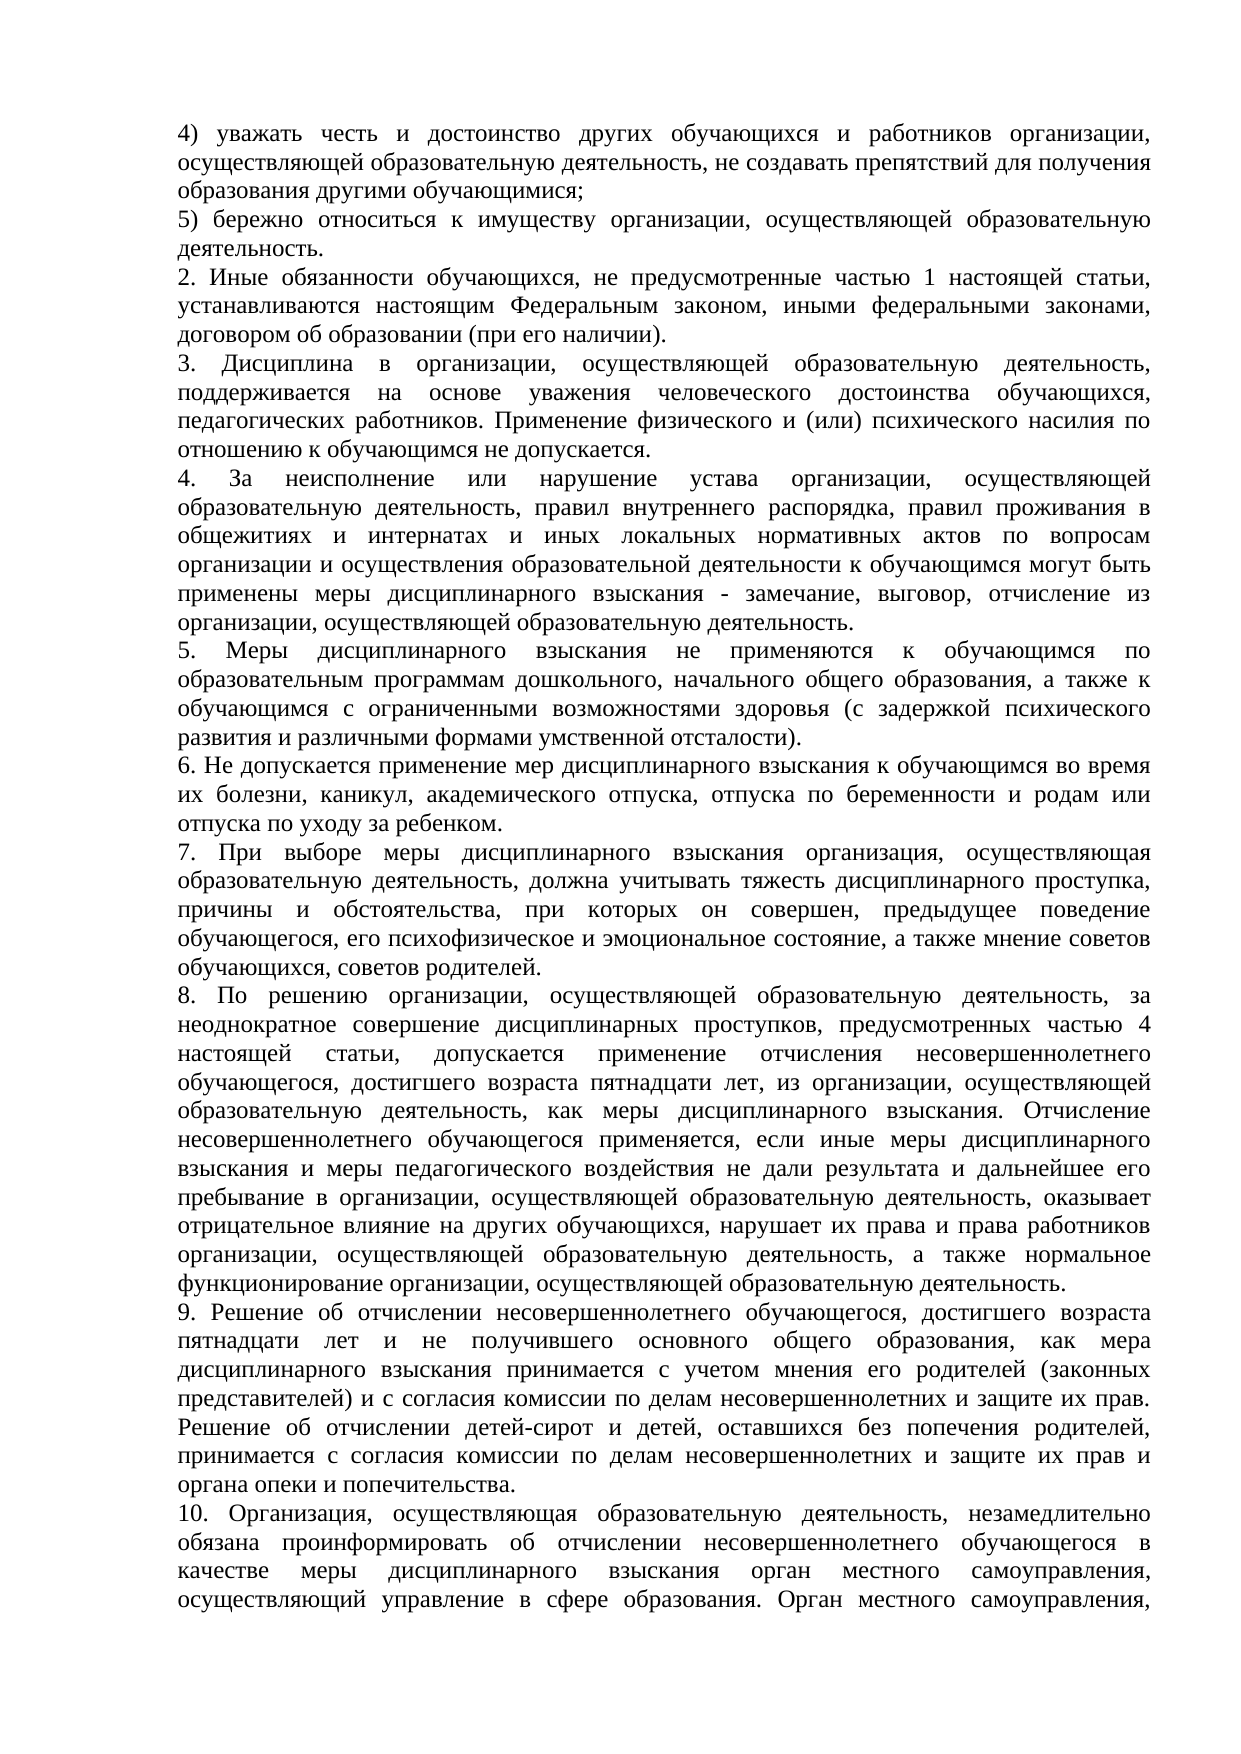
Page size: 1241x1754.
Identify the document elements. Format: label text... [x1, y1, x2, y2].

text 6. Не допускается применение мер дисциплинарного взыскания к обучающимся во время их болезни, каникул, академического отпуска, отпуска по беременности и родам или отпуска по уходу за ребенком. [177, 751, 1152, 837]
text 9. Решение об отчислении несовершеннолетнего обучающегося, достигшего возраста пятнадцати лет и не получившего основного общего образования, как мера дисциплинарного взыскания принимается с учетом мнения его родителей (законных представителей) и с согласия комиссии по делам несовершеннолетних и защите их прав. Решение об отчислении детей-сирот и детей, оставшихся без попечения родителей, принимается с согласия комиссии по делам несовершеннолетних и защите их прав и органа опеки и попечительства. [177, 1297, 1152, 1498]
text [177, 1498, 1152, 1613]
text 5. Меры дисциплинарного взыскания не применяются к обучающимся по образовательным программам дошкольного, начального общего образования, а также к обучающимся с ограниченными возможностями здоровья (с задержкой психического развития и различными формами умственной отсталости). [177, 636, 1152, 751]
text 2. Иные обязанности обучающихся, не предусмотренные частью 1 настоящей статьи, устанавливаются настоящим Федеральным законом, иными федеральными законами, договором об образовании (при его наличии). [177, 262, 1152, 348]
text 8. По решению организации, осуществляющей образовательную деятельность, за неоднократное совершение дисциплинарных проступков, предусмотренных частью 4 настоящей статьи, допускается применение отчисления несовершеннолетнего обучающегося, достигшего возраста пятнадцати лет, из организации, осуществляющей образовательную деятельность, как меры дисциплинарного взыскания. Отчисление несовершеннолетнего обучающегося применяется, если иные меры дисциплинарного взыскания и меры педагогического воздействия не дали результата и дальнейшее его пребывание в организации, осуществляющей образовательную деятельность, оказывает отрицательное влияние на других обучающихся, нарушает их права и права работников организации, осуществляющей образовательную деятельность, а также нормальное функционирование организации, осуществляющей образовательную деятельность. [177, 981, 1152, 1297]
text 7. При выборе меры дисциплинарного взыскания организация, осуществляющая образовательную деятельность, должна учитывать тяжесть дисциплинарного проступка, причины и обстоятельства, при которых он совершен, предыдущее поведение обучающегося, его психофизическое и эмоциональное состояние, а также мнение советов обучающихся, советов родителей. [177, 837, 1152, 981]
text 3. Дисциплина в организации, осуществляющей образовательную деятельность, поддерживается на основе уважения человеческого достоинства обучающихся, педагогических работников. Применение физического и (или) психического насилия по отношению к обучающимся не допускается. [177, 348, 1152, 463]
text 4. За неисполнение или нарушение устава организации, осуществляющей образовательную деятельность, правил внутреннего распорядка, правил проживания в общежитиях и интернатах и иных локальных нормативных актов по вопросам организации и осуществления образовательной деятельности к обучающимся могут быть применены меры дисциплинарного взыскания - замечание, выговор, отчисление из организации, осуществляющей образовательную деятельность. [177, 463, 1152, 636]
text 5) бережно относиться к имуществу организации, осуществляющей образовательную деятельность. [177, 204, 1152, 262]
text 4) уважать честь и достоинство других обучающихся и работников организации, осуществляющей образовательную деятельность, не создавать препятствий для получения образования другими обучающимися; [177, 118, 1152, 204]
